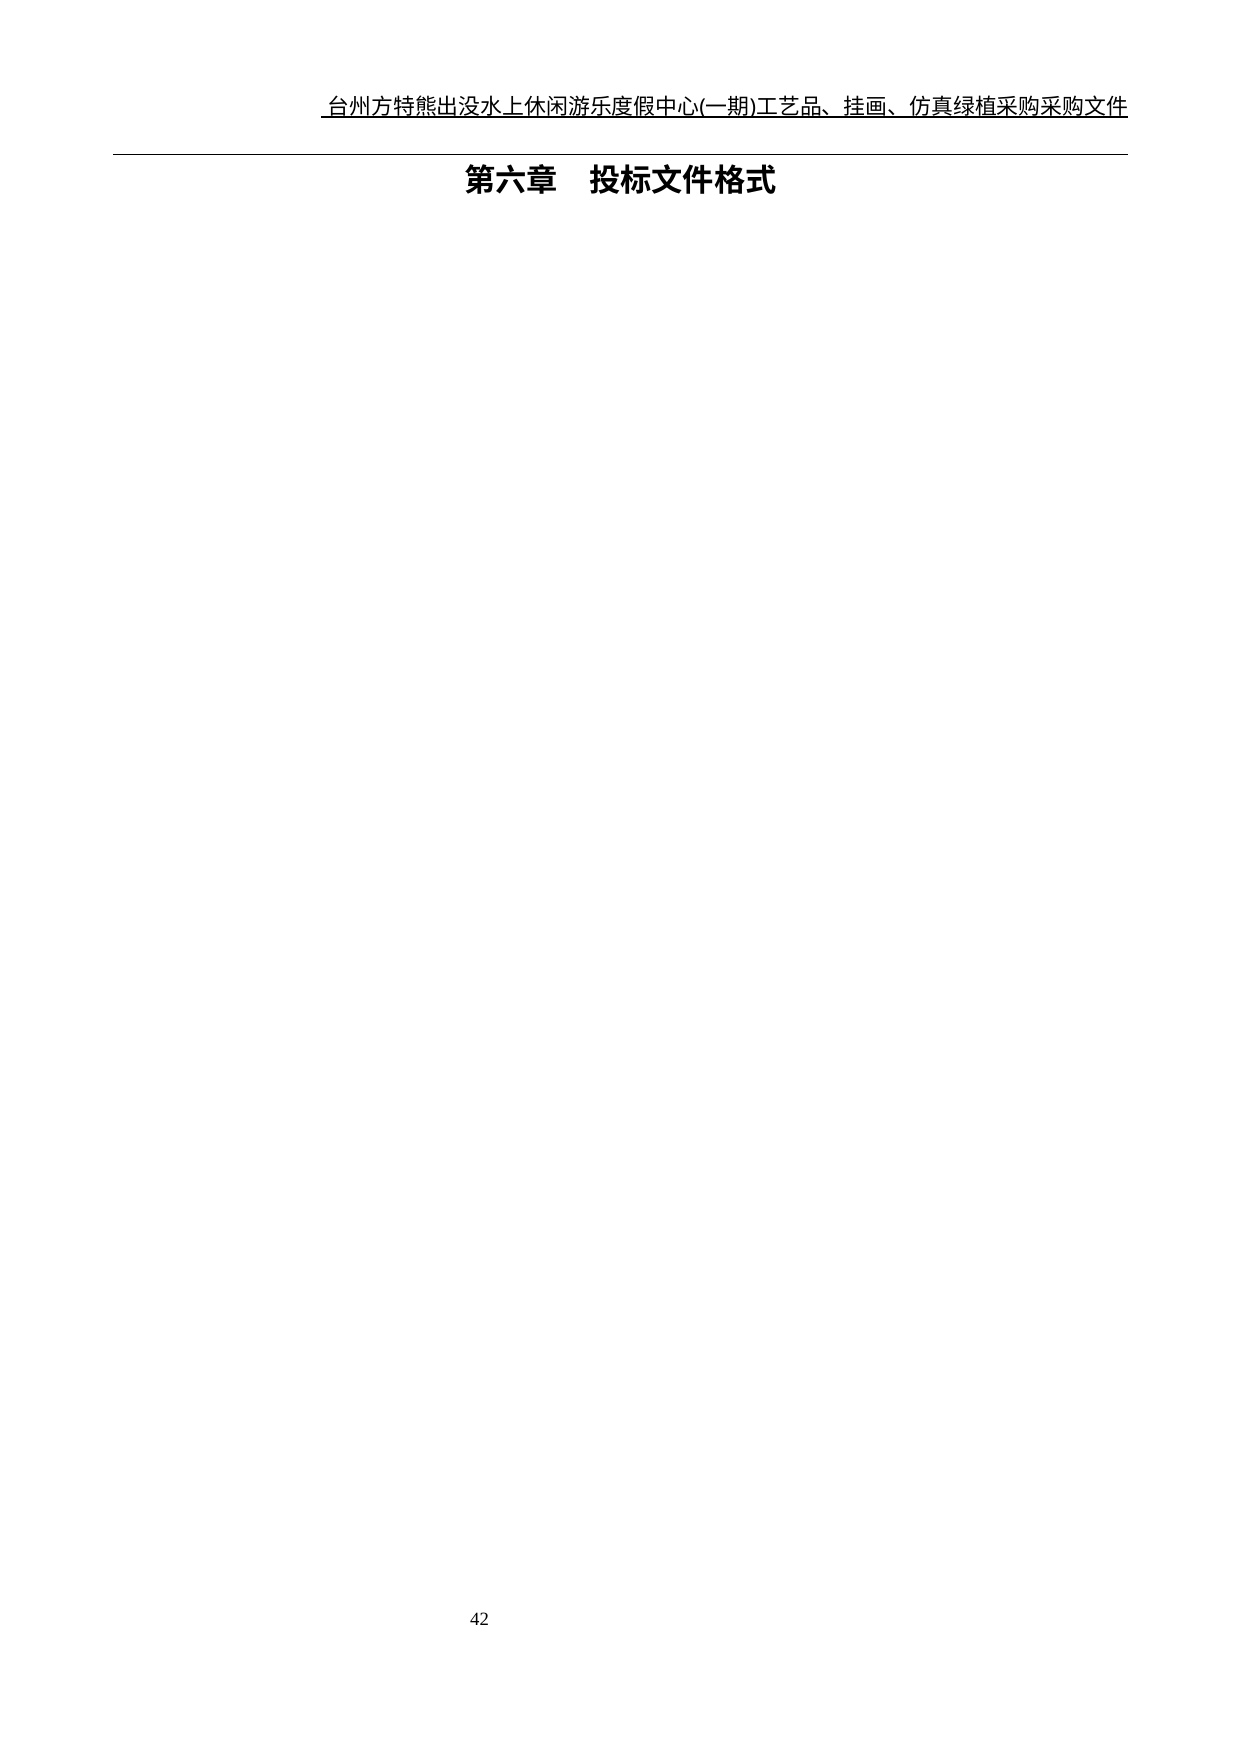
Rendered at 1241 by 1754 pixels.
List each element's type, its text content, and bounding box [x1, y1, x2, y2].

text 第六章 投标文件格式 [112, 155, 1128, 200]
